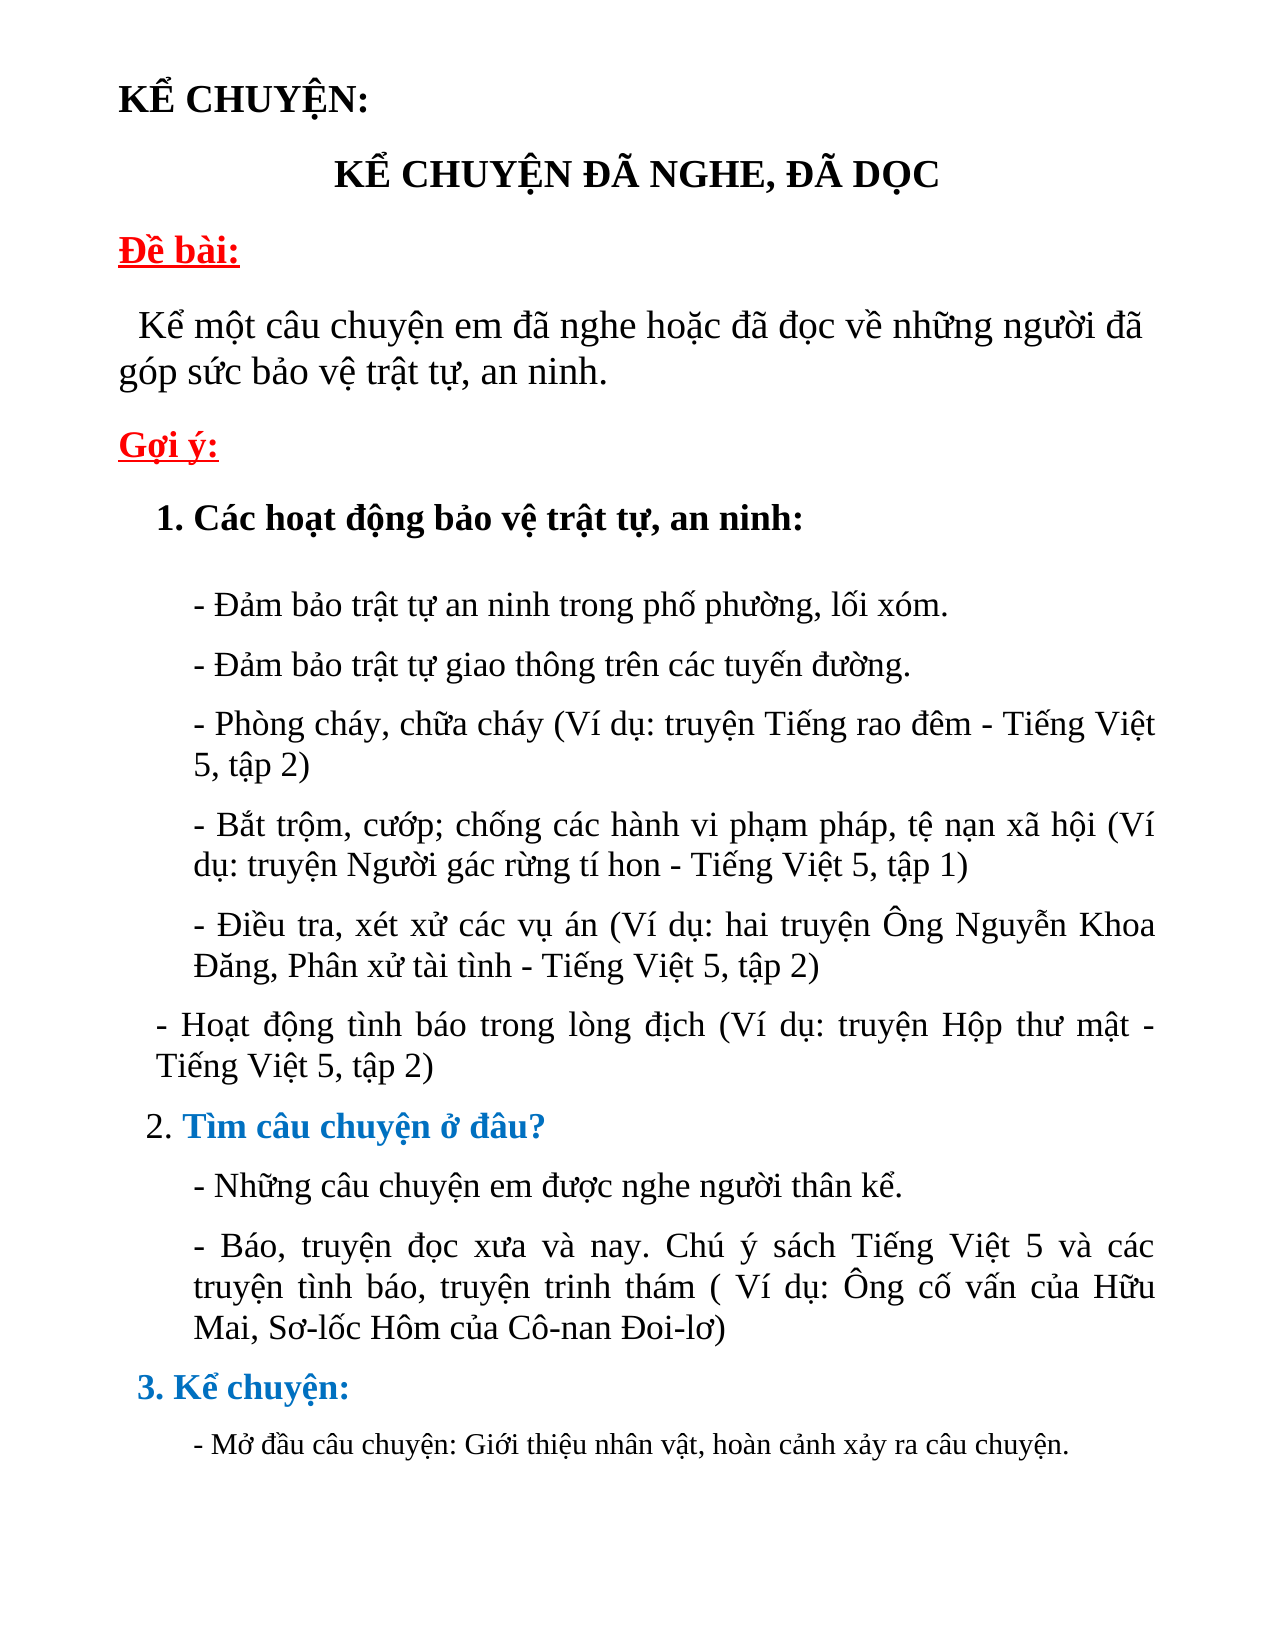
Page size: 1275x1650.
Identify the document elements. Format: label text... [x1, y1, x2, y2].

text 3. Kể chuyện: [118, 1366, 1157, 1408]
text Gợi ý: [118, 423, 1157, 466]
text - Đảm bảo trật tự an ninh trong phố phường, lối xóm. [193, 583, 1157, 624]
text - Báo, truyện đọc xưa và nay. Chú ý sách Tiếng Việt 5 và các truyện tình báo, truyện trinh thám ( Ví dụ: Ông cố vấn của Hữu Mai, Sơ-lốc Hôm của Cô-nan Đoi-lơ) [193, 1224, 1157, 1347]
text KỂ CHUYỆN: [118, 75, 1157, 121]
text - Những câu chuyện em được nghe người thân kể. [193, 1165, 1157, 1206]
text - Mở đầu câu chuyện: Giới thiệu nhân vật, hoàn cảnh xảy ra câu chuyện. [193, 1426, 1157, 1461]
text 2. Tìm câu chuyện ở đâu? [118, 1104, 1157, 1146]
text - Điều tra, xét xử các vụ án (Ví dụ: hai truyện Ông Nguyễn Khoa Đăng, Phân xử tài tình - Tiếng Việt 5, tập 2) [193, 903, 1157, 985]
text - Bắt trộm, cướp; chống các hành vi phạm pháp, tệ nạn xã hội (Ví dụ: truyện Người gác rừng tí hon - Tiếng Việt 5, tập 1) [193, 803, 1157, 884]
text - Phòng cháy, chữa cháy (Ví dụ: truyện Tiếng rao đêm - Tiếng Việt 5, tập 2) [193, 702, 1157, 784]
text - Đảm bảo trật tự giao thông trên các tuyến đường. [193, 643, 1157, 684]
text - Hoạt động tình báo trong lòng địch (Ví dụ: truyện Hộp thư mật - Tiếng Việt 5, tập 2) [156, 1004, 1157, 1085]
text KỂ CHUYỆN ĐÃ NGHE, ĐÃ DỌC [118, 151, 1157, 196]
text Kể một câu chuyện em đã nghe hoặc đã đọc về những người đã góp sức bảo vệ trật tự, an ninh. [118, 302, 1157, 393]
list Các hoạt động bảo vệ trật tự, an ninh: [156, 496, 1157, 539]
text Đề bài: [118, 226, 1157, 272]
